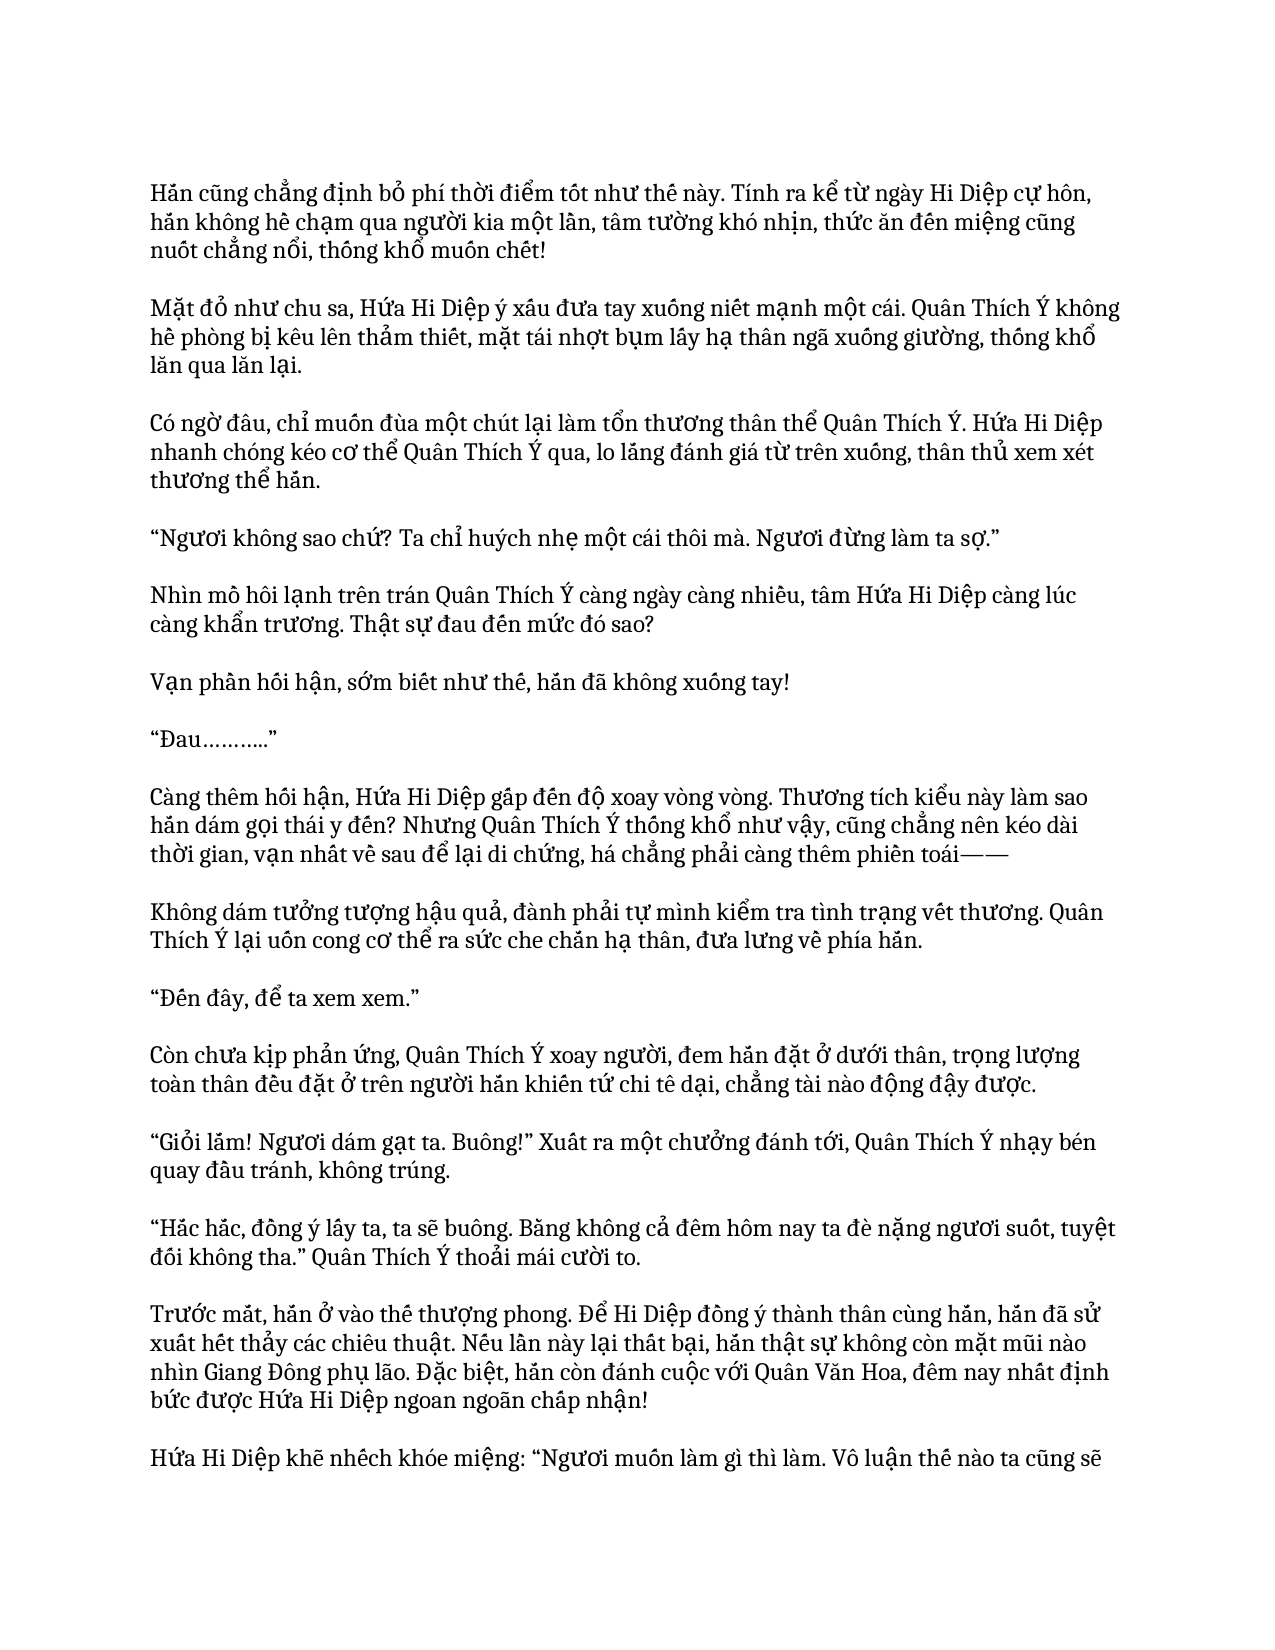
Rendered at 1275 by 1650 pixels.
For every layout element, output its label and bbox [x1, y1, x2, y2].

text [150, 150, 1125, 1472]
